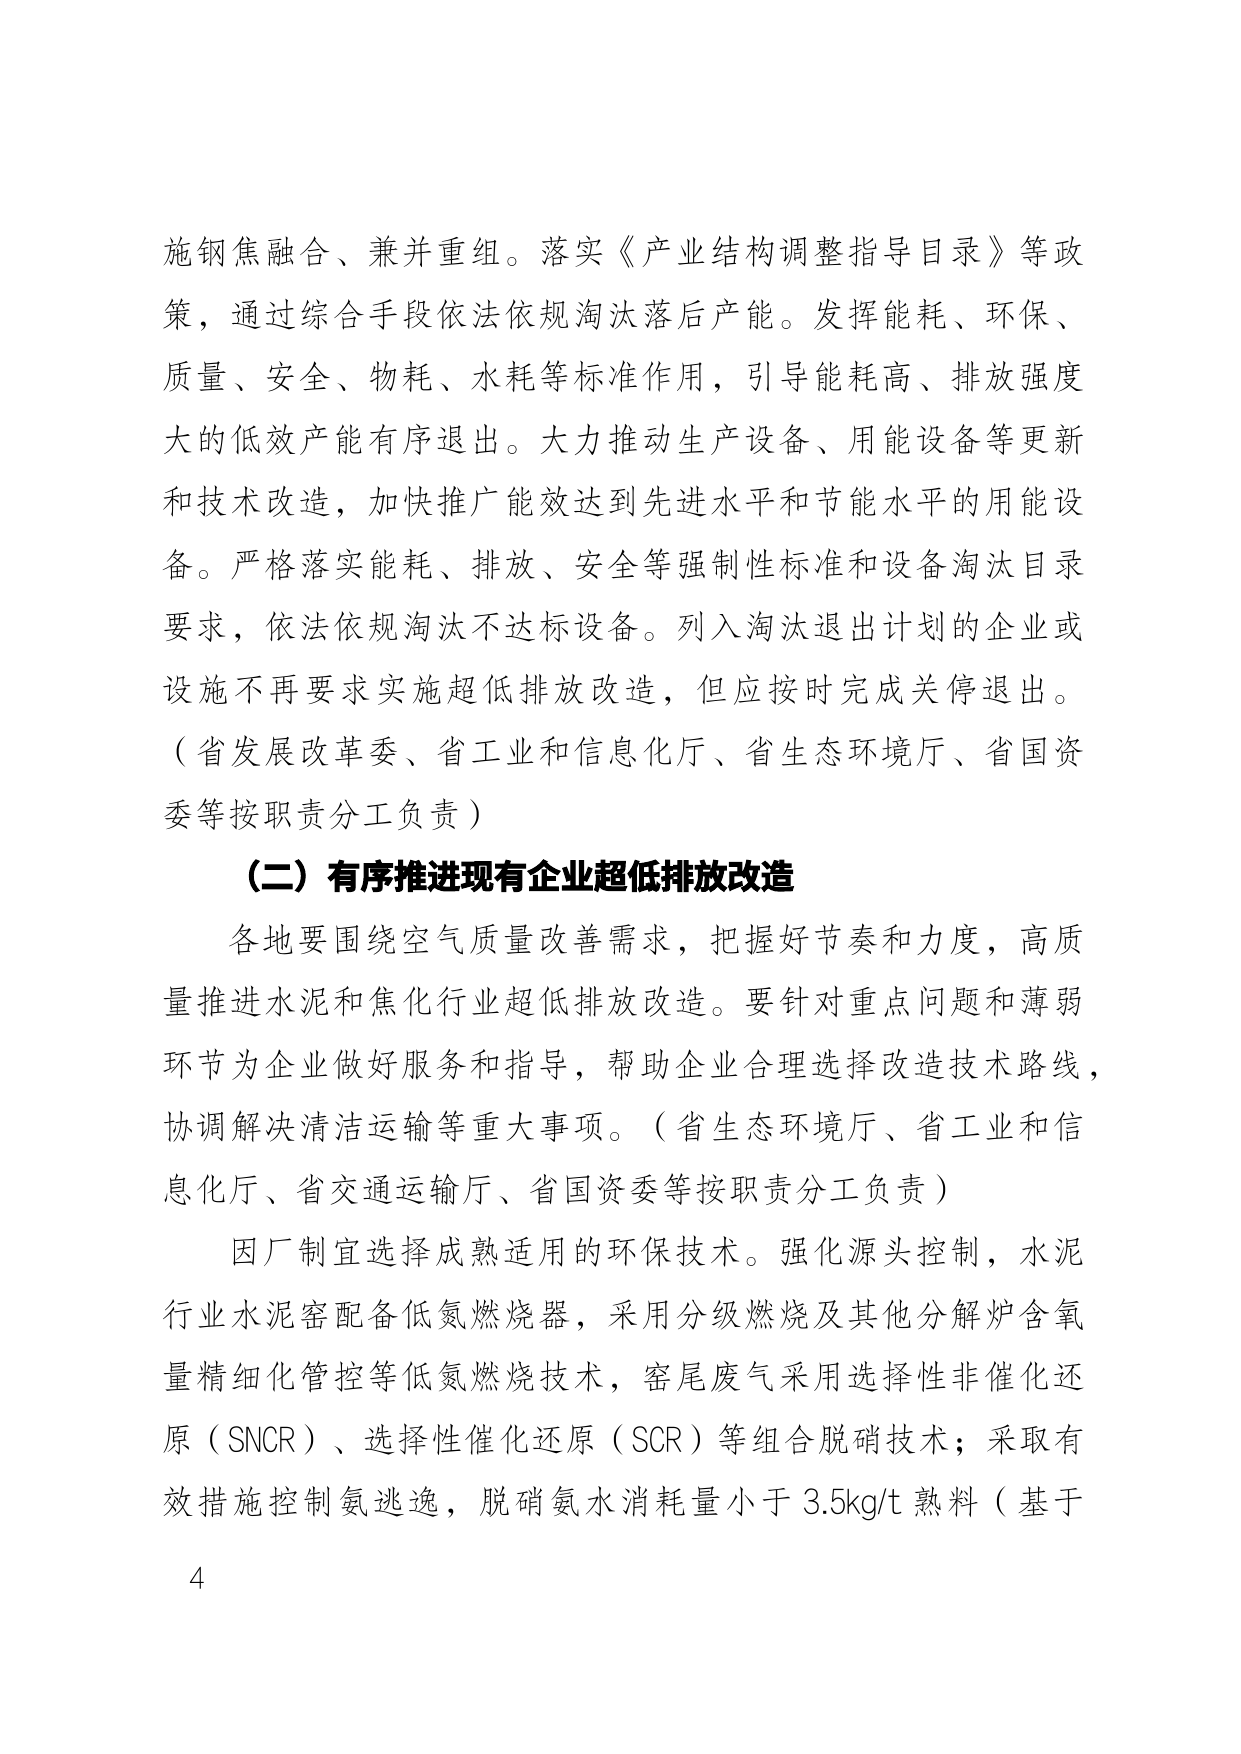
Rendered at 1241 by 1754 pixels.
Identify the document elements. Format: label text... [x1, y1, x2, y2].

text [161, 213, 1085, 838]
text （二）有序推进现有企业超低排放改造 [161, 838, 1085, 901]
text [161, 1213, 1085, 1526]
text 各地要围绕空气质量改善需求，把握好节奏和力度，高质量推进水泥和焦化行业超低排放改造。要针对重点问题和薄弱环节为企业做好服务和指导，帮助企业合理选择改造技术路线，协调解决清洁运输等重大事项。（省生态环境厅、省工业和信息化厅、省交通运输厅、省国资委等按职责分工负责） [161, 901, 1085, 1213]
